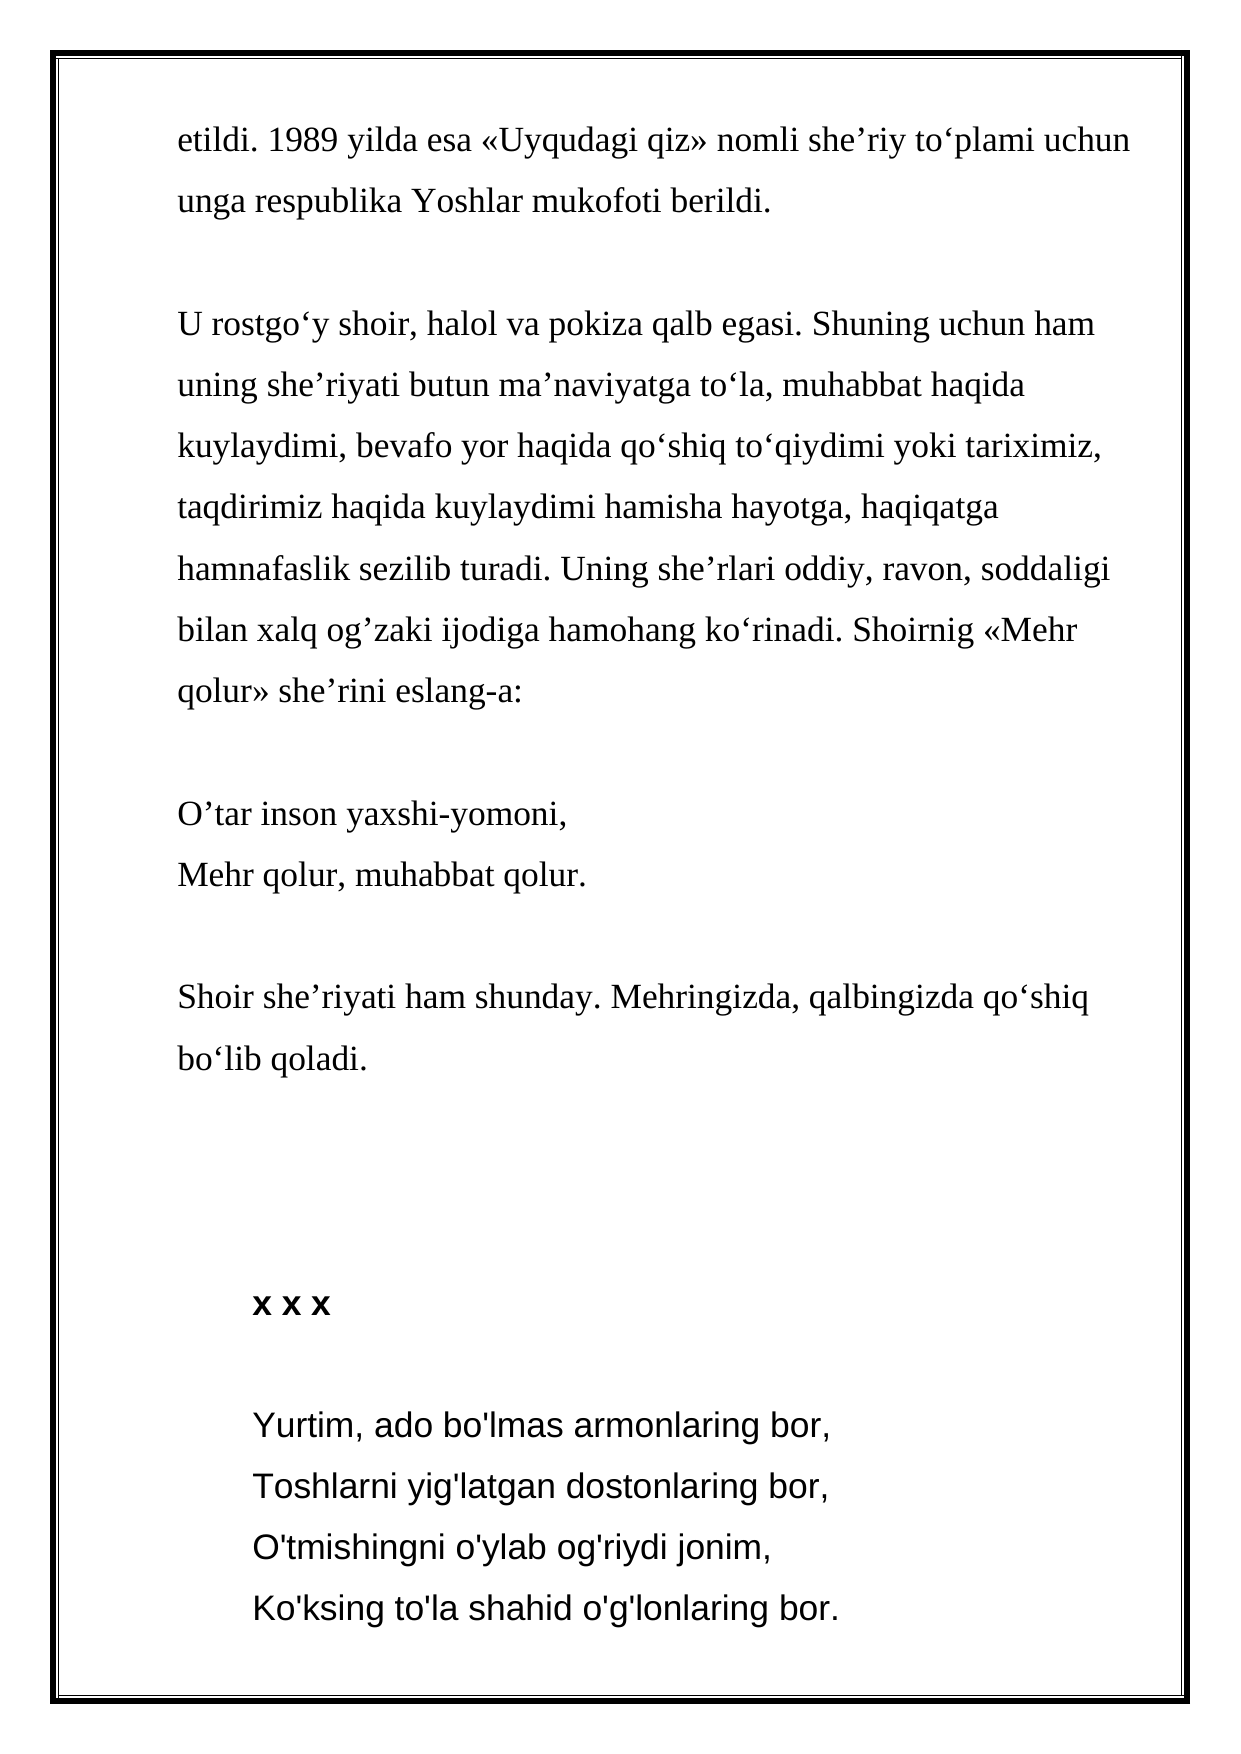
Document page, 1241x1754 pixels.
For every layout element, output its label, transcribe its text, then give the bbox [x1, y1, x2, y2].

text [177, 118, 1152, 220]
text Mehr qolur, muhabbat qolur. [177, 853, 1152, 894]
text U rostgo‘y shoir, halol va pokiza qalb egasi. Shuning uchun ham uning she’riyati butun ma’naviyatga to‘la, muhabbat haqida kuylaydimi, bevafo yor haqida qo‘shiq to‘qiydimi yoki tariximiz, taqdirimiz haqida kuylaydimi hamisha hayotga, haqiqatga hamnafaslik sezilib turadi. Uning she’rlari oddiy, ravon, soddaligi bilan xalq og’zaki ijodiga hamohang ko‘rinadi. Shoirnig «Mehr qolur» she’rini eslang-a: [177, 302, 1152, 710]
text O’tar inson yaxshi-yomoni, [177, 792, 1152, 833]
text Shoir she’riyati ham shunday. Mehringizda, qalbingizda qo‘shiq bo‘lib qoladi. [177, 976, 1152, 1078]
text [252, 1282, 1152, 1628]
